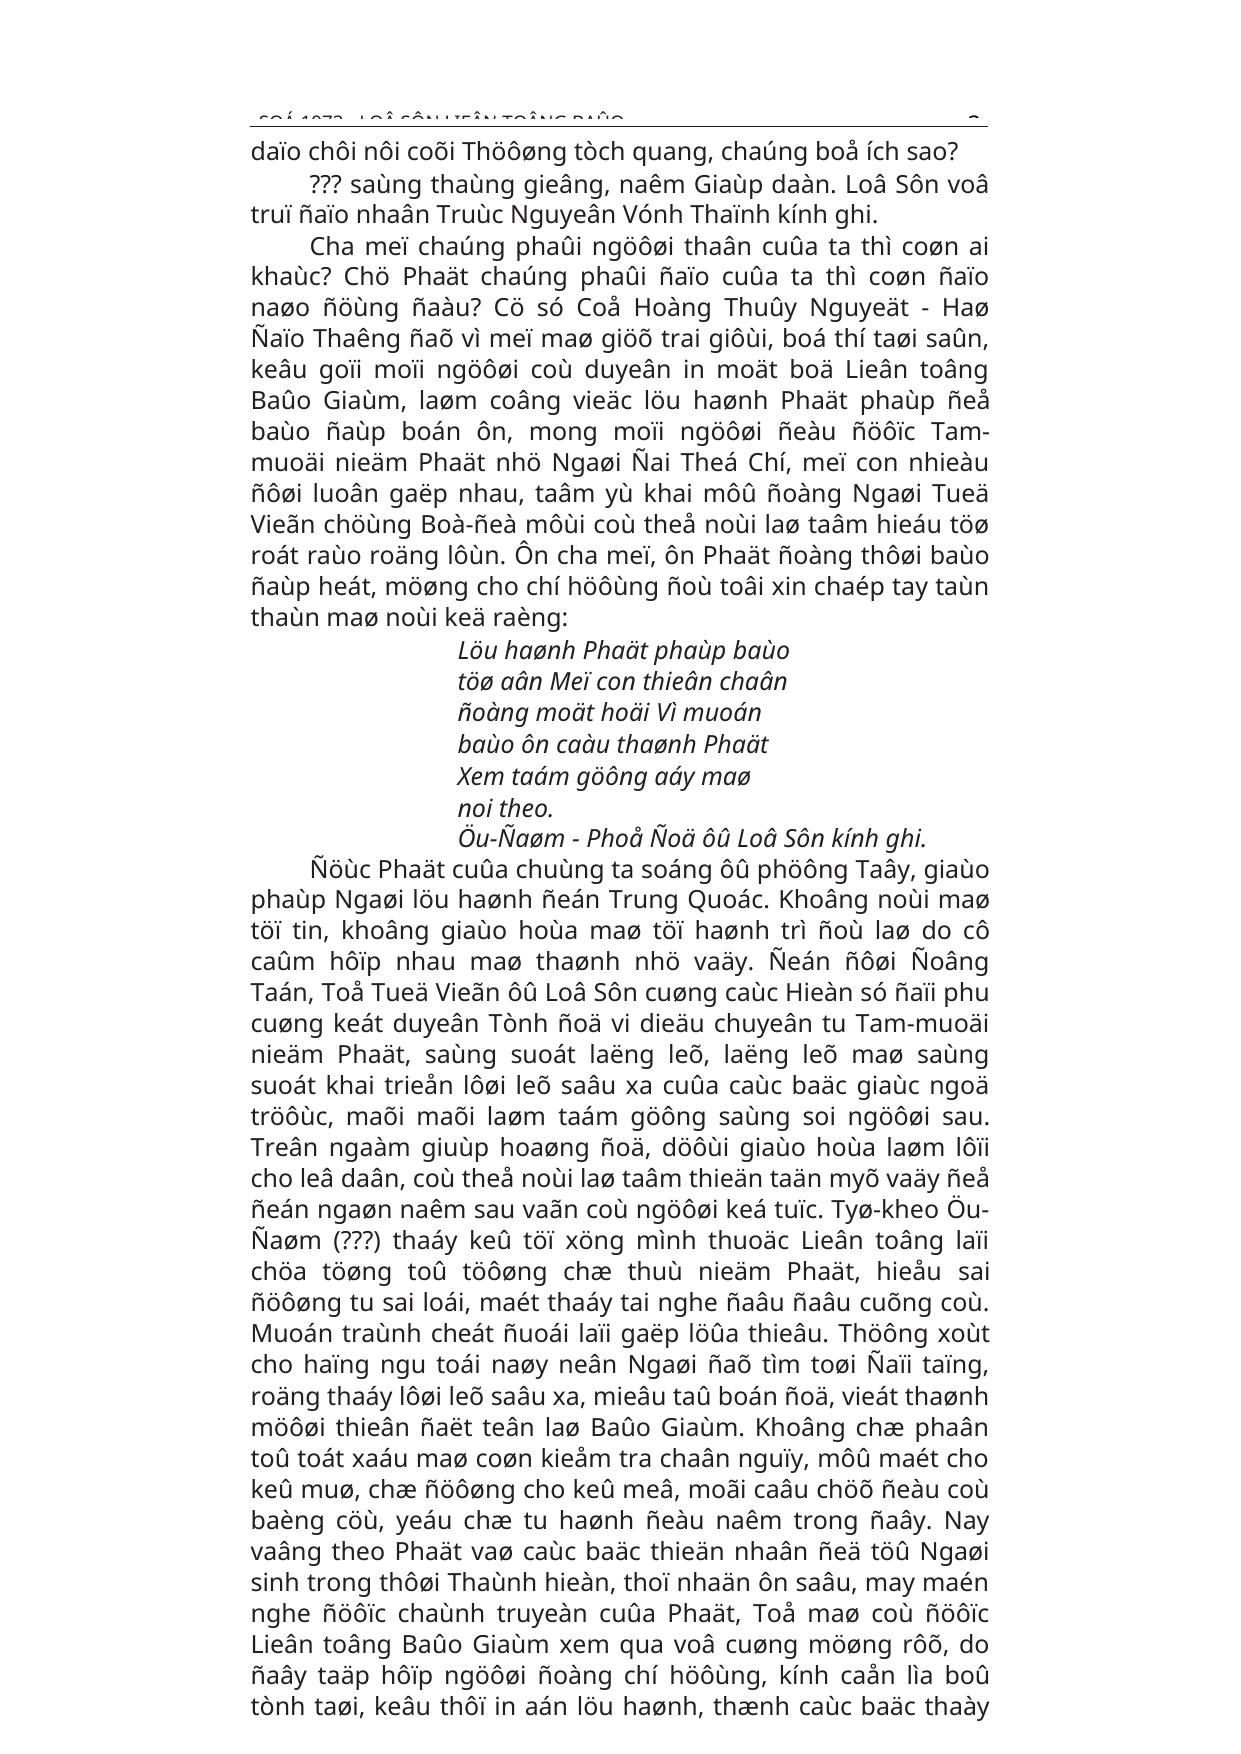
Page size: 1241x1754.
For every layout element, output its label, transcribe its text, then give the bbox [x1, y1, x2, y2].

text Öu-Ñaøm - Phoå Ñoä ôû Loâ Sôn kính ghi. [457, 824, 1092, 853]
text Löu haønh Phaät phaùp baùo töø aân Meï con thieân chaân ñoàng moät hoäi Vì muoán baùo ôn caàu thaønh Phaät Xem taám göông aáy maø noi theo. [457, 634, 791, 824]
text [250, 854, 990, 1723]
text Cha meï chaúng phaûi ngöôøi thaân cuûa ta thì coøn ai khaùc? Chö Phaät chaúng phaûi ñaïo cuûa ta thì coøn ñaïo naøo ñöùng ñaàu? Cö só Coå Hoàng Thuûy Nguyeät - Haø Ñaïo Thaêng ñaõ vì meï maø giöõ trai giôùi, boá thí taøi saûn, keâu goïi moïi ngöôøi coù duyeân in moät boä Lieân toâng Baûo Giaùm, laøm coâng vieäc löu haønh Phaät phaùp ñeå baùo ñaùp boán ôn, mong moïi ngöôøi ñeàu ñöôïc Tam- muoäi nieäm Phaät nhö Ngaøi Ñai Theá Chí, meï con nhieàu ñôøi luoân gaëp nhau, taâm yù khai môû ñoàng Ngaøi Tueä Vieãn chöùng Boà-ñeà môùi coù theå noùi laø taâm hieáu töø roát raùo roäng lôùn. Ôn cha meï, ôn Phaät ñoàng thôøi baùo ñaùp heát, möøng cho chí höôùng ñoù toâi xin chaép tay taùn thaùn maø noùi keä raèng: [250, 230, 990, 634]
text daïo chôi nôi coõi Thöôøng tòch quang, chaúng boå ích sao? [250, 134, 1092, 167]
text ??? saùng thaùng gieâng, naêm Giaùp daàn. Loâ Sôn voâ truï ñaïo nhaân Truùc Nguyeân Vónh Thaïnh kính ghi. [250, 168, 990, 230]
